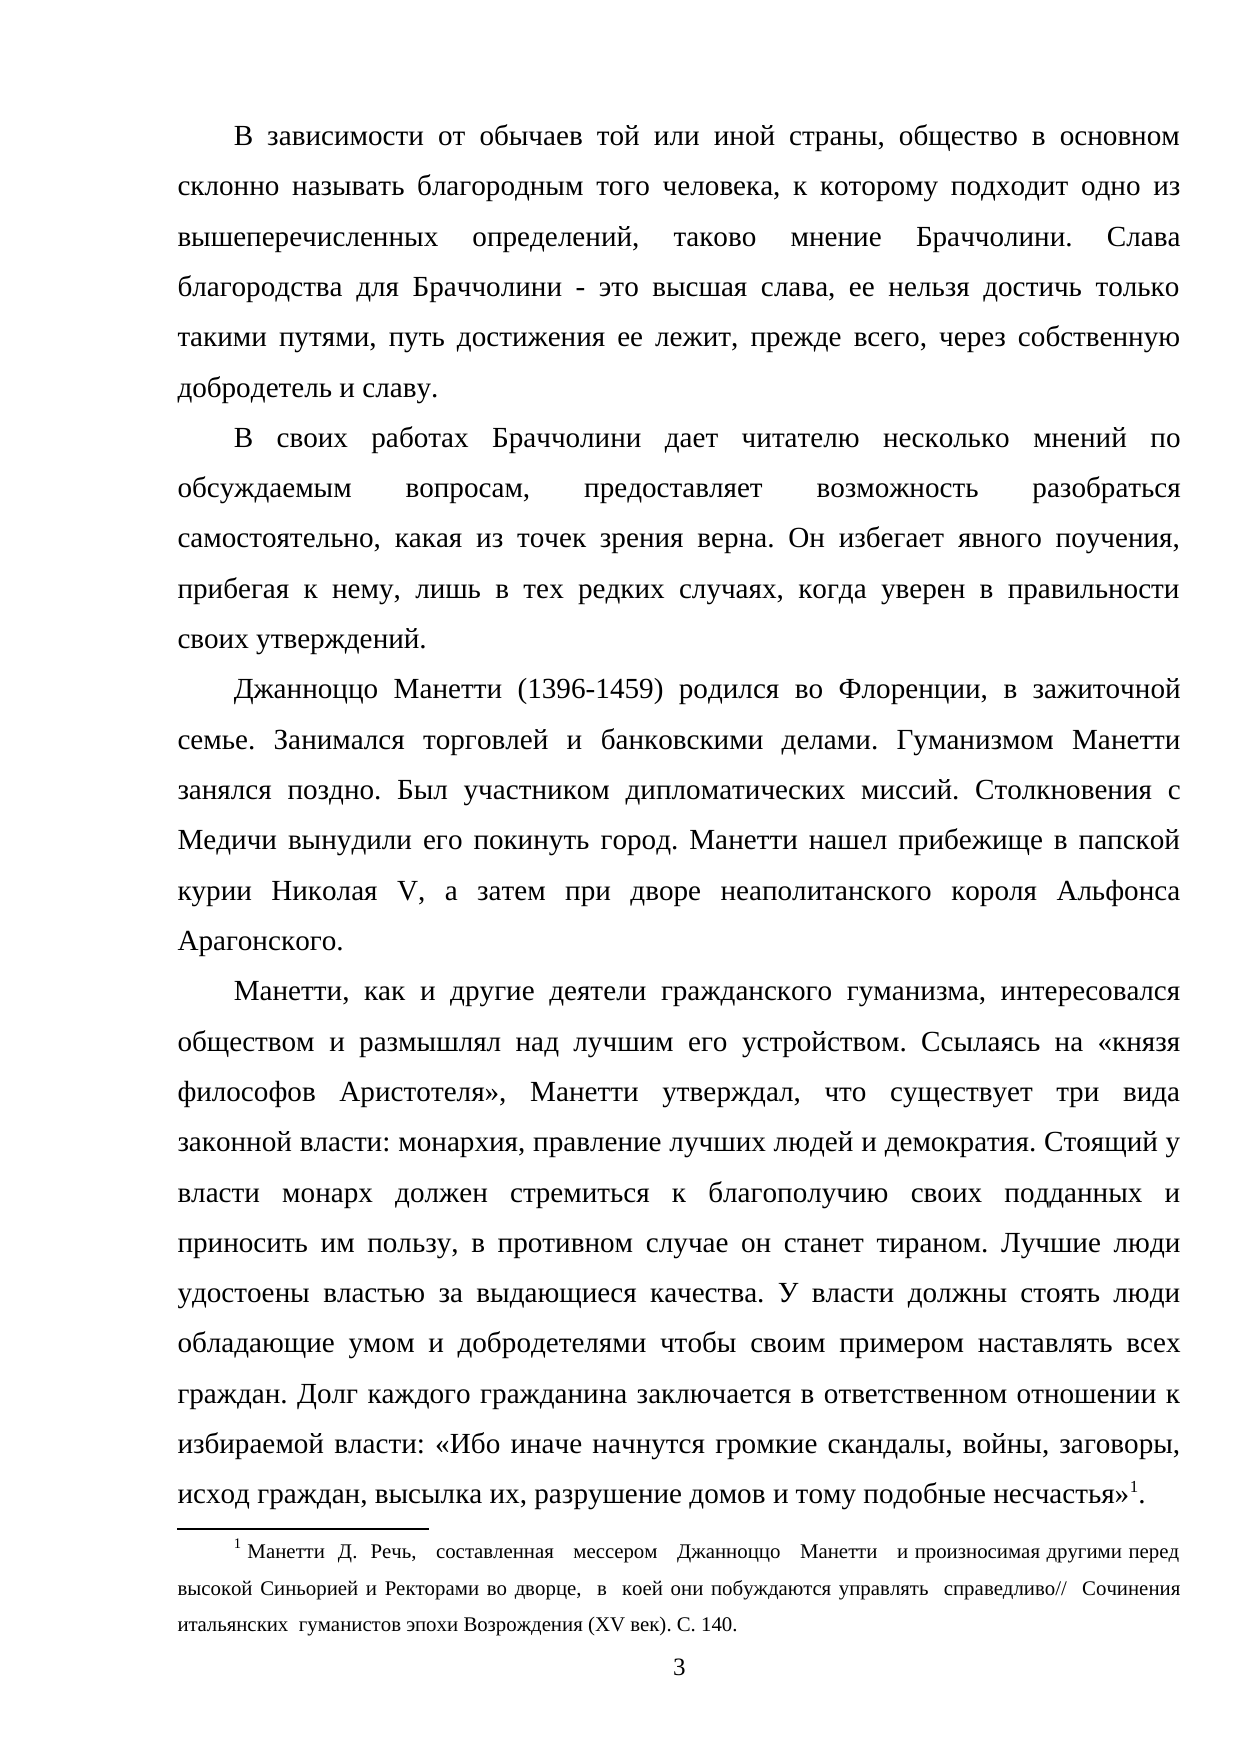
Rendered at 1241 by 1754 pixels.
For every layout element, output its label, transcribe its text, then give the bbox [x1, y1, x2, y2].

text В своих работах Браччолини дает читателю несколько мнений по обсуждаемым вопросам, предоставляет возможность разобраться самостоятельно, какая из точек зрения верна. Он избегает явного поучения, прибегая к нему, лишь в тех редких случаях, когда уверен в правильности своих утверждений. [177, 420, 1181, 655]
text В зависимости от обычаев той или иной страны, общество в основном склонно называть благородным того человека, к которому подходит одно из вышеперечисленных определений, таково мнение Браччолини. Слава благородства для Браччолини - это высшая слава, ее нельзя достичь только такими путями, путь достижения ее лежит, прежде всего, через собственную добродетель и славу. [177, 118, 1181, 403]
text Манетти, как и другие деятели гражданского гуманизма, интересовался обществом и размышлял над лучшим его устройством. Ссылаясь на «князя философов Аристотеля», Манетти утверждал, что существует три вида законной власти: монархия, правление лучших людей и демократия. Стоящий у власти монарх должен стремиться к благополучию своих подданных и приносить им пользу, в противном случае он станет тираном. Лучшие люди удостоены властью за выдающиеся качества. У власти должны стоять люди обладающие умом и добродетелями чтобы своим примером наставлять всех граждан. Долг каждого гражданина заключается в ответственном отношении к избираемой власти: «Ибо иначе начнутся громкие скандалы, войны, заговоры, исход граждан, высылка их, разрушение домов и тому подобные несчастья». [177, 973, 1181, 1510]
text Джанноццо Манетти (1396-1459) родился во Флоренции, в зажиточной семье. Занимался торговлей и банковскими делами. Гуманизмом Манетти занялся поздно. Был участником дипломатических миссий. Столкновения с Медичи вынудили его покинуть город. Манетти нашел прибежище в папской курии Николая V, а затем при дворе неаполитанского короля Альфонса Арагонского. [177, 672, 1181, 957]
